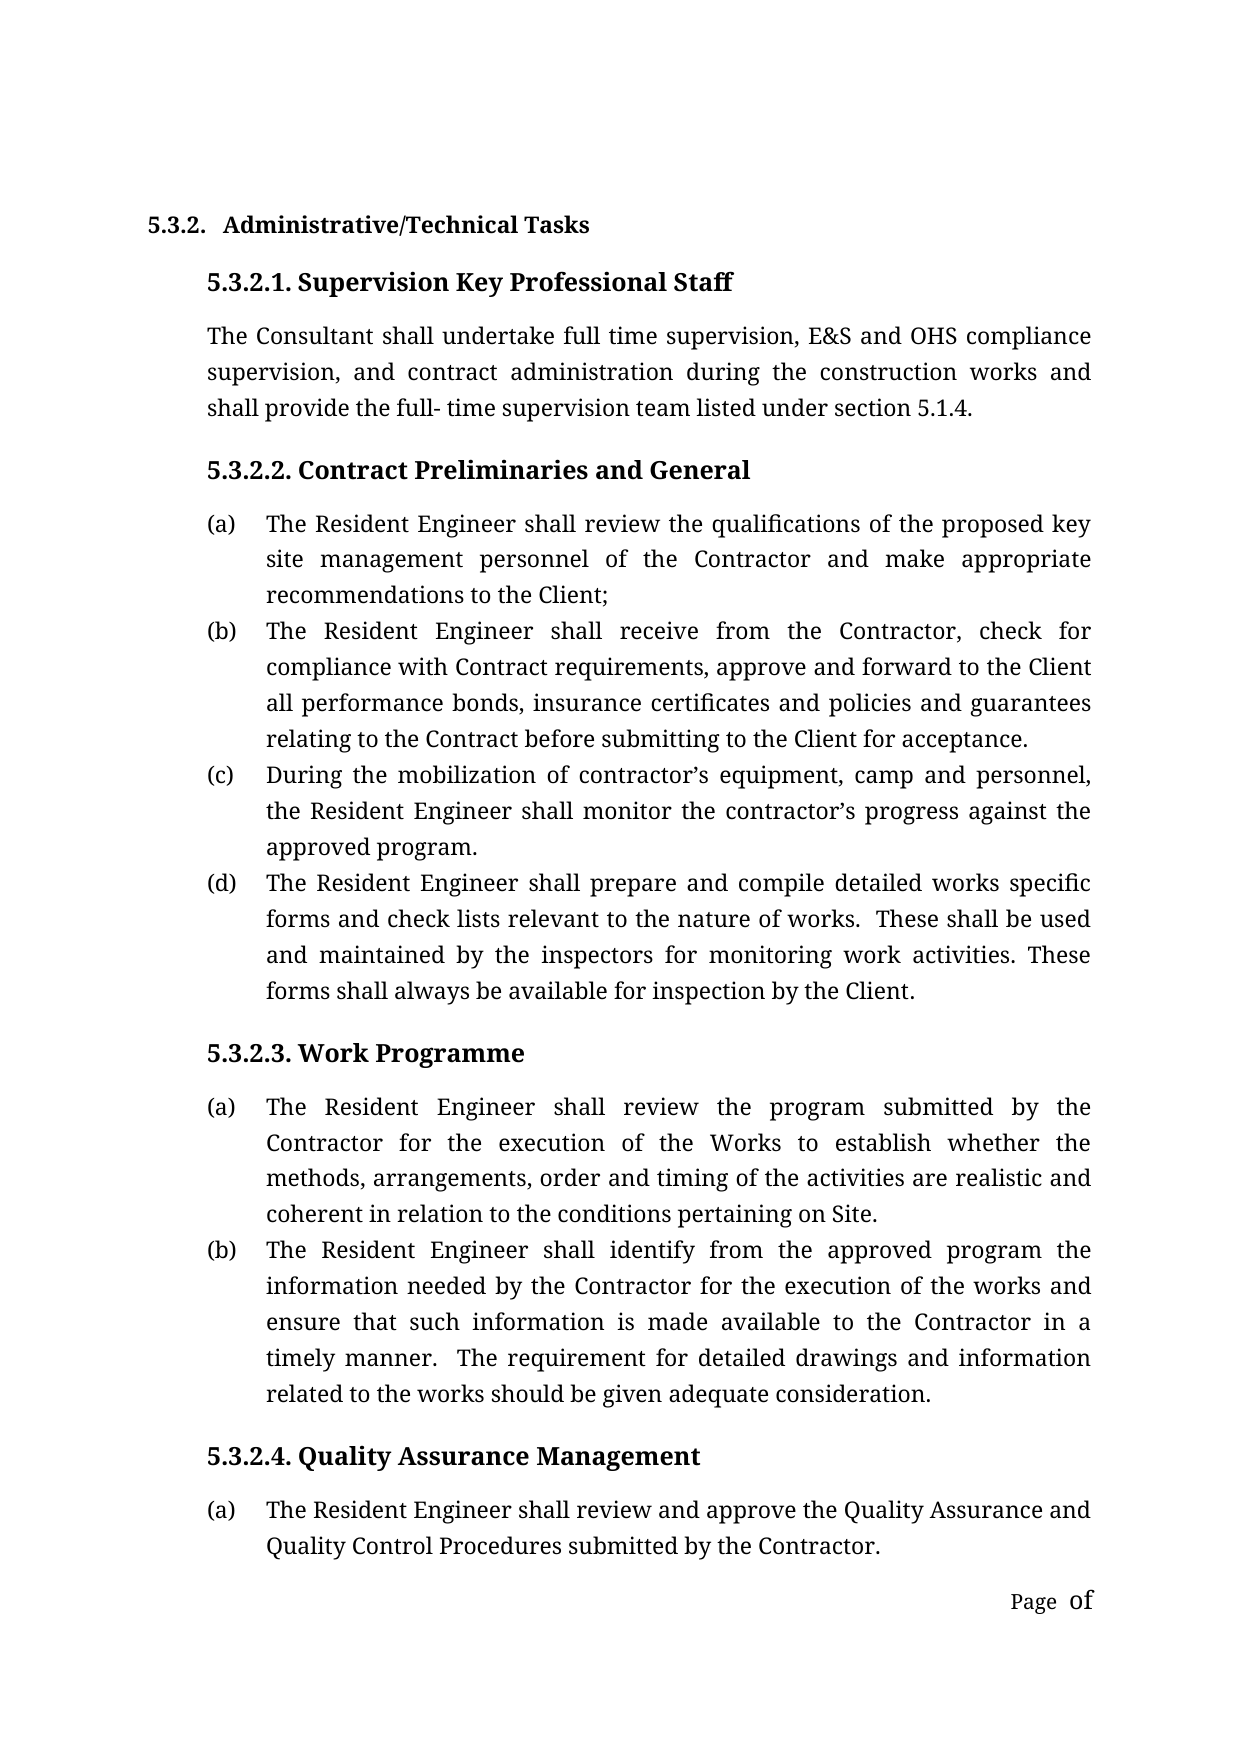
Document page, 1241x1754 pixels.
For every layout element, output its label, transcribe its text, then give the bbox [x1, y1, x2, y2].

subtitle Work Programme [148, 1036, 1092, 1070]
subtitle Contract Preliminaries and General [148, 453, 1092, 487]
list The Resident Engineer shall identify from the approved program the information needed by the Contractor for the execution of the works and ensure that such information is made available to the Contractor in a timely manner. The requirement for detailed drawings and information related to the works should be given adequate consideration. [207, 1234, 1092, 1409]
list The Resident Engineer shall prepare and compile detailed works specific forms and check lists relevant to the nature of works. These shall be used and maintained by the inspectors for monitoring work activities. These forms shall always be available for inspection by the Client. [207, 867, 1092, 1006]
subtitle Administrative/Technical Tasks [148, 209, 1092, 240]
list The Resident Engineer shall review the program submitted by the Contractor for the execution of the Works to establish whether the methods, arrangements, order and timing of the activities are realistic and coherent in relation to the conditions pertaining on Site. [207, 1091, 1092, 1229]
list The Resident Engineer shall receive from the Contractor, check for compliance with Contract requirements, approve and forward to the Client all performance bonds, insurance certificates and policies and guarantees relating to the Contract before submitting to the Client for acceptance. [207, 615, 1092, 754]
list The Resident Engineer shall review the qualifications of the proposed key site management personnel of the Contractor and make appropriate recommendations to the Client; [207, 507, 1092, 611]
list During the mobilization of contractor’s equipment, camp and personnel, the Resident Engineer shall monitor the contractor’s progress against the approved program. [207, 759, 1092, 862]
text The Consultant shall undertake full time supervision, E&S and OHS compliance supervision, and contract administration during the construction works and shall provide the full- time supervision team listed under section 5.1.4. [207, 320, 1092, 423]
subtitle Supervision Key Professional Staff [148, 265, 1092, 299]
subtitle Quality Assurance Management [148, 1439, 1092, 1473]
list The Resident Engineer shall review and approve the Quality Assurance and Quality Control Procedures submitted by the Contractor. [207, 1494, 1092, 1561]
